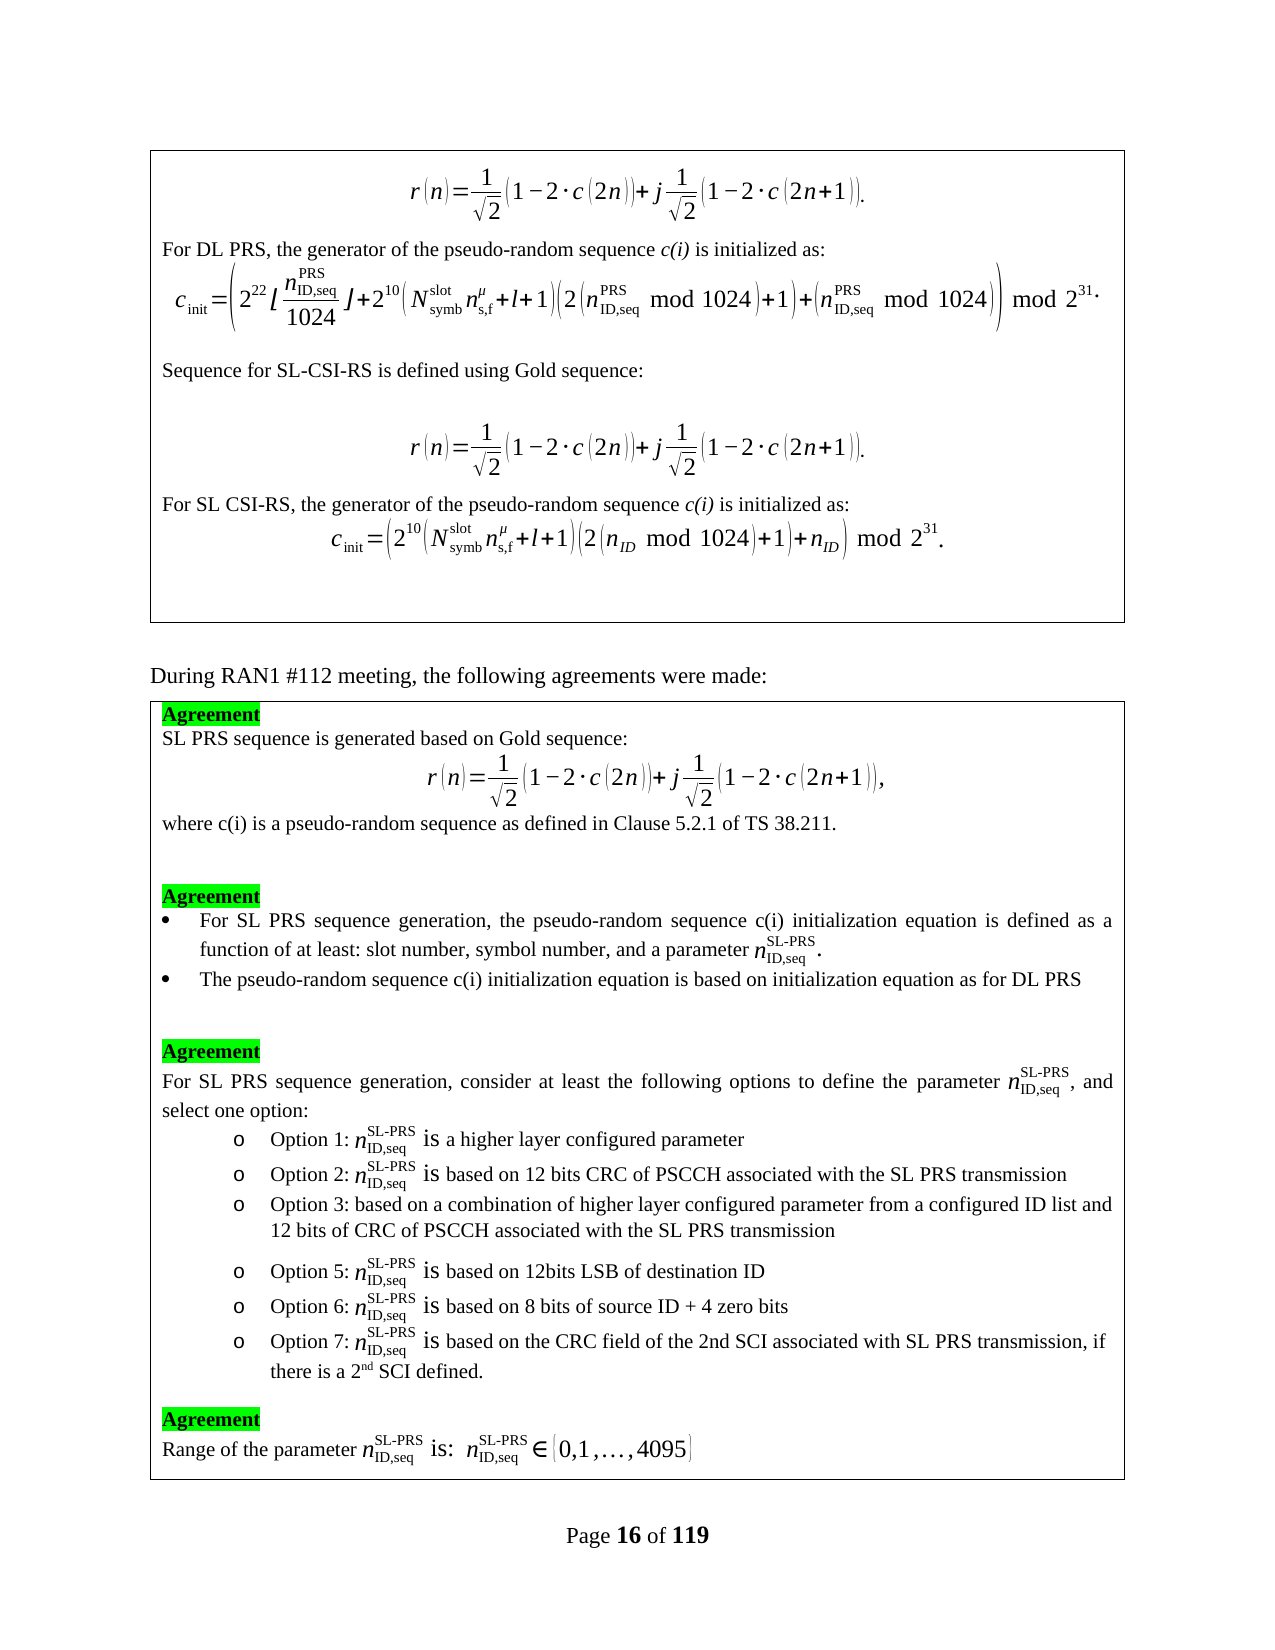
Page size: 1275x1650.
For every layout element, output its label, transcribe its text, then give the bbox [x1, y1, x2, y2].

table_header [151, 151, 1124, 622]
table_header Agreement SL PRS sequence is generated based on Gold sequence: where c(i) is a pseudo-random sequence as defined in Clause 5.2.1 of TS 38.211. Agreement For SL PRS sequence generation, the pseudo-random sequence c(i) initialization equation is defined as a function of at least: slot number, symbol number, and a parameter . The pseudo-random sequence c(i) initialization equation is based on initialization equation as for DL PRS Agreement For SL PRS sequence generation, consider at least the following options to define the parameter , and select one option: Option 1: is a higher layer configured parameter Option 2: is based on 12 bits CRC of PSCCH associated with the SL PRS transmission Option 3: based on a combination of higher layer configured parameter from a configured ID list and 12 bits of CRC of PSCCH associated with the SL PRS transmission Option 5: is based on 12bits LSB of destination ID Option 6: is based on 8 bits of source ID + 4 zero bits Option 7: is based on the CRC field of the 2nd SCI associated with SL PRS transmission, if there is a 2nd SCI defined. Agreement Range of the parameter is: [151, 702, 1124, 1478]
text During RAN1 #112 meeting, the following agreements were made: [150, 662, 1125, 688]
